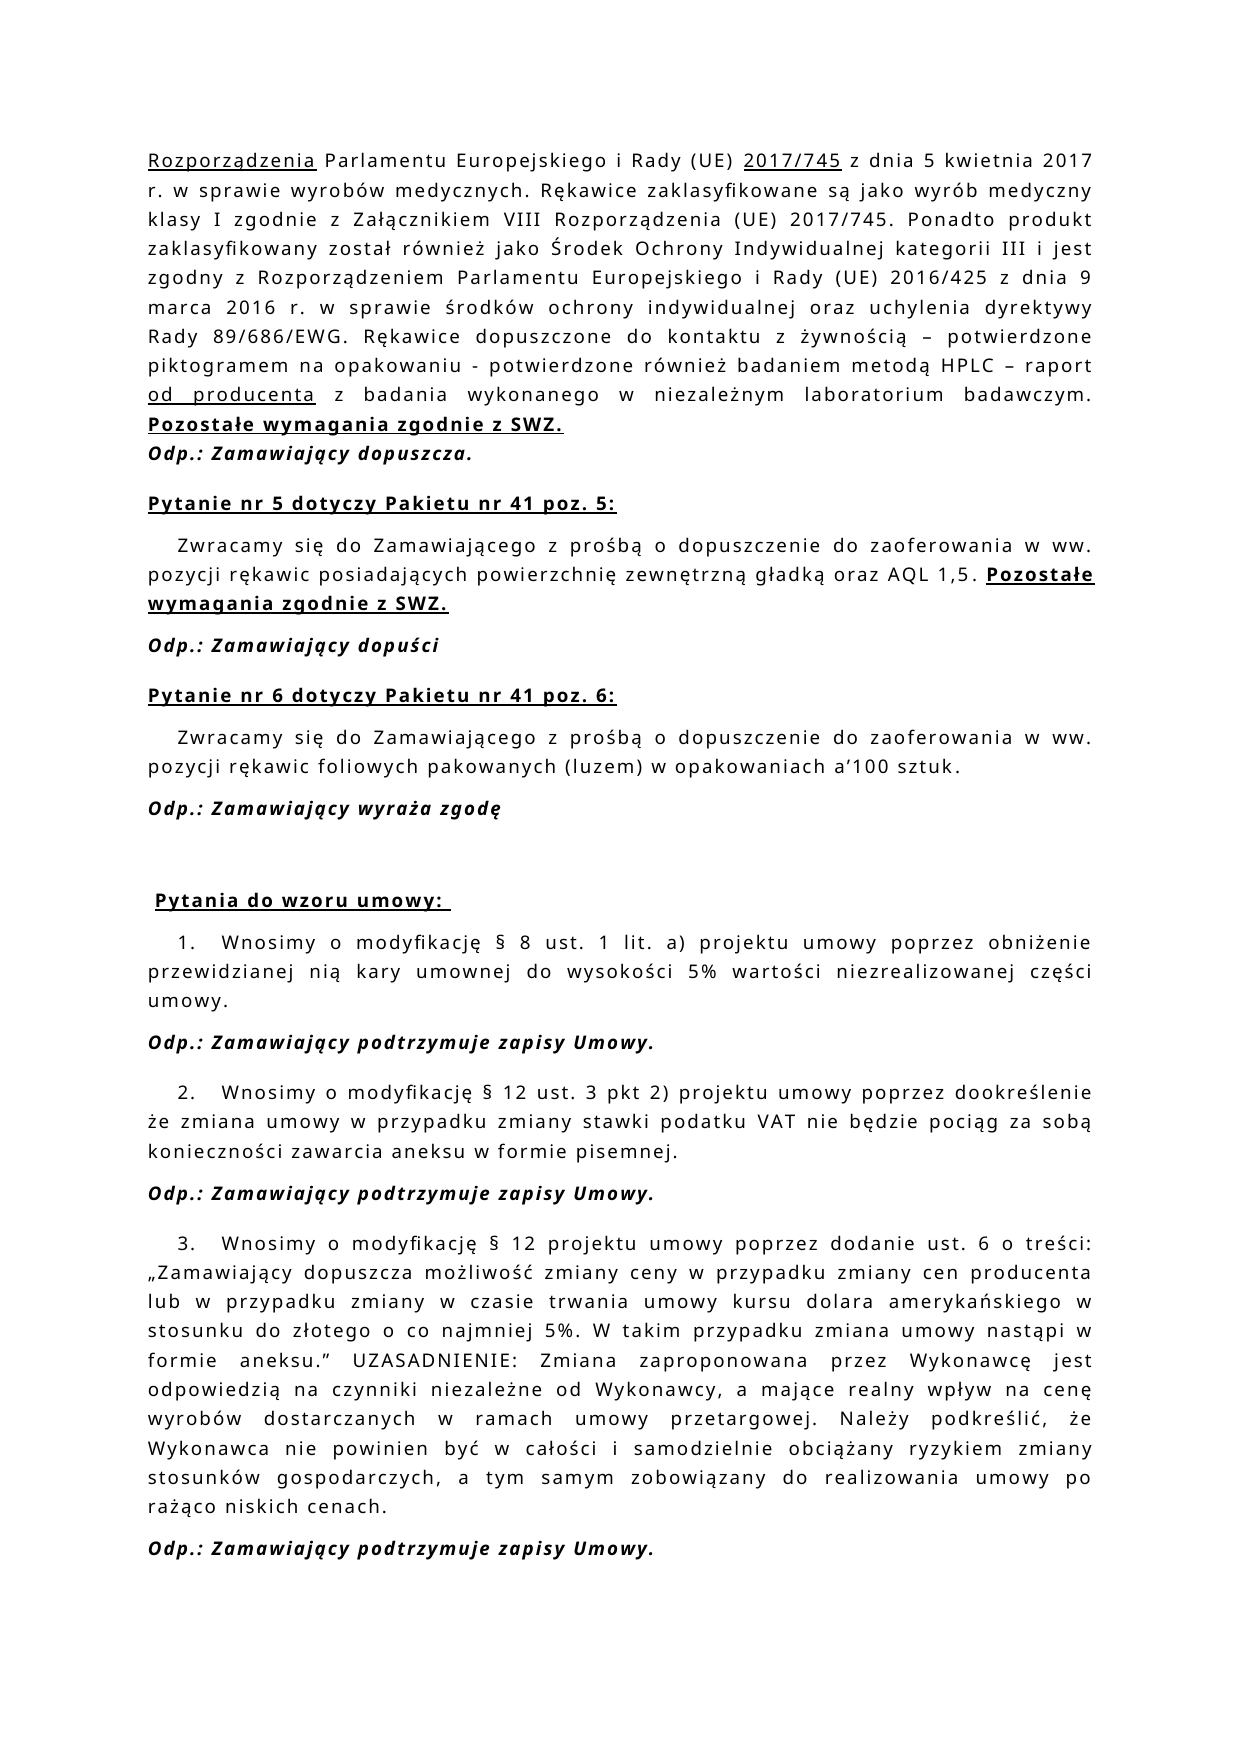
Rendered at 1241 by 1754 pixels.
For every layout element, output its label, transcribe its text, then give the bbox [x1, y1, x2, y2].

list Wnosimy o modyfikację § 8 ust. 1 lit. a) projektu umowy poprzez obniżenie przewidzianej nią kary umownej do wysokości 5% wartości niezrealizowanej części umowy. [148, 929, 1093, 1013]
text Odp.: Zamawiający podtrzymuje zapisy Umowy. [148, 1535, 1093, 1561]
text Odp.: Zamawiający wyraża zgodę [148, 795, 1093, 821]
text Pytanie nr 6 dotyczy Pakietu nr 41 poz. 6: [148, 683, 1093, 708]
text Pytania do wzoru umowy: [148, 887, 871, 913]
list Wnosimy o modyfikację § 12 ust. 3 pkt 2) projektu umowy poprzez dookreślenie że zmiana umowy w przypadku zmiany stawki podatku VAT nie będzie pociąg za sobą konieczności zawarcia aneksu w formie pisemnej. [148, 1079, 1093, 1163]
text Odp.: Zamawiający dopuści [148, 632, 1093, 658]
list Wnosimy o modyfikację § 12 projektu umowy poprzez dodanie ust. 6 o treści: „Zamawiający dopuszcza możliwość zmiany ceny w przypadku zmiany cen producenta lub w przypadku zmiany w czasie trwania umowy kursu dolara amerykańskiego w stosunku do złotego o co najmniej 5%. W takim przypadku zmiana umowy nastąpi w formie aneksu.” UZASADNIENIE: Zmiana zaproponowana przez Wykonawcę jest odpowiedzią na czynniki niezależne od Wykonawcy, a mające realny wpływ na cenę wyrobów dostarczanych w ramach umowy przetargowej. Należy podkreślić, że Wykonawca nie powinien być w całości i samodzielnie obciążany ryzykiem zmiany stosunków gospodarczych, a tym samym zobowiązany do realizowania umowy po rażąco niskich cenach. [148, 1230, 1093, 1519]
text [148, 148, 1093, 437]
text Odp.: Zamawiający podtrzymuje zapisy Umowy. [148, 1029, 1093, 1055]
text Odp.: Zamawiający dopuszcza. [148, 440, 1093, 466]
text Zwracamy się do Zamawiającego z prośbą o dopuszczenie do zaoferowania w ww. pozycji rękawic posiadających powierzchnię zewnętrzną gładką oraz AQL 1,5. Pozostałe wymagania zgodnie z SWZ. [148, 532, 1093, 616]
text Odp.: Zamawiający podtrzymuje zapisy Umowy. [148, 1180, 1093, 1205]
text Zwracamy się do Zamawiającego z prośbą o dopuszczenie do zaoferowania w ww. pozycji rękawic foliowych pakowanych (luzem) w opakowaniach a’100 sztuk. [148, 724, 1093, 779]
text Pytanie nr 5 dotyczy Pakietu nr 41 poz. 5: [148, 490, 1093, 516]
